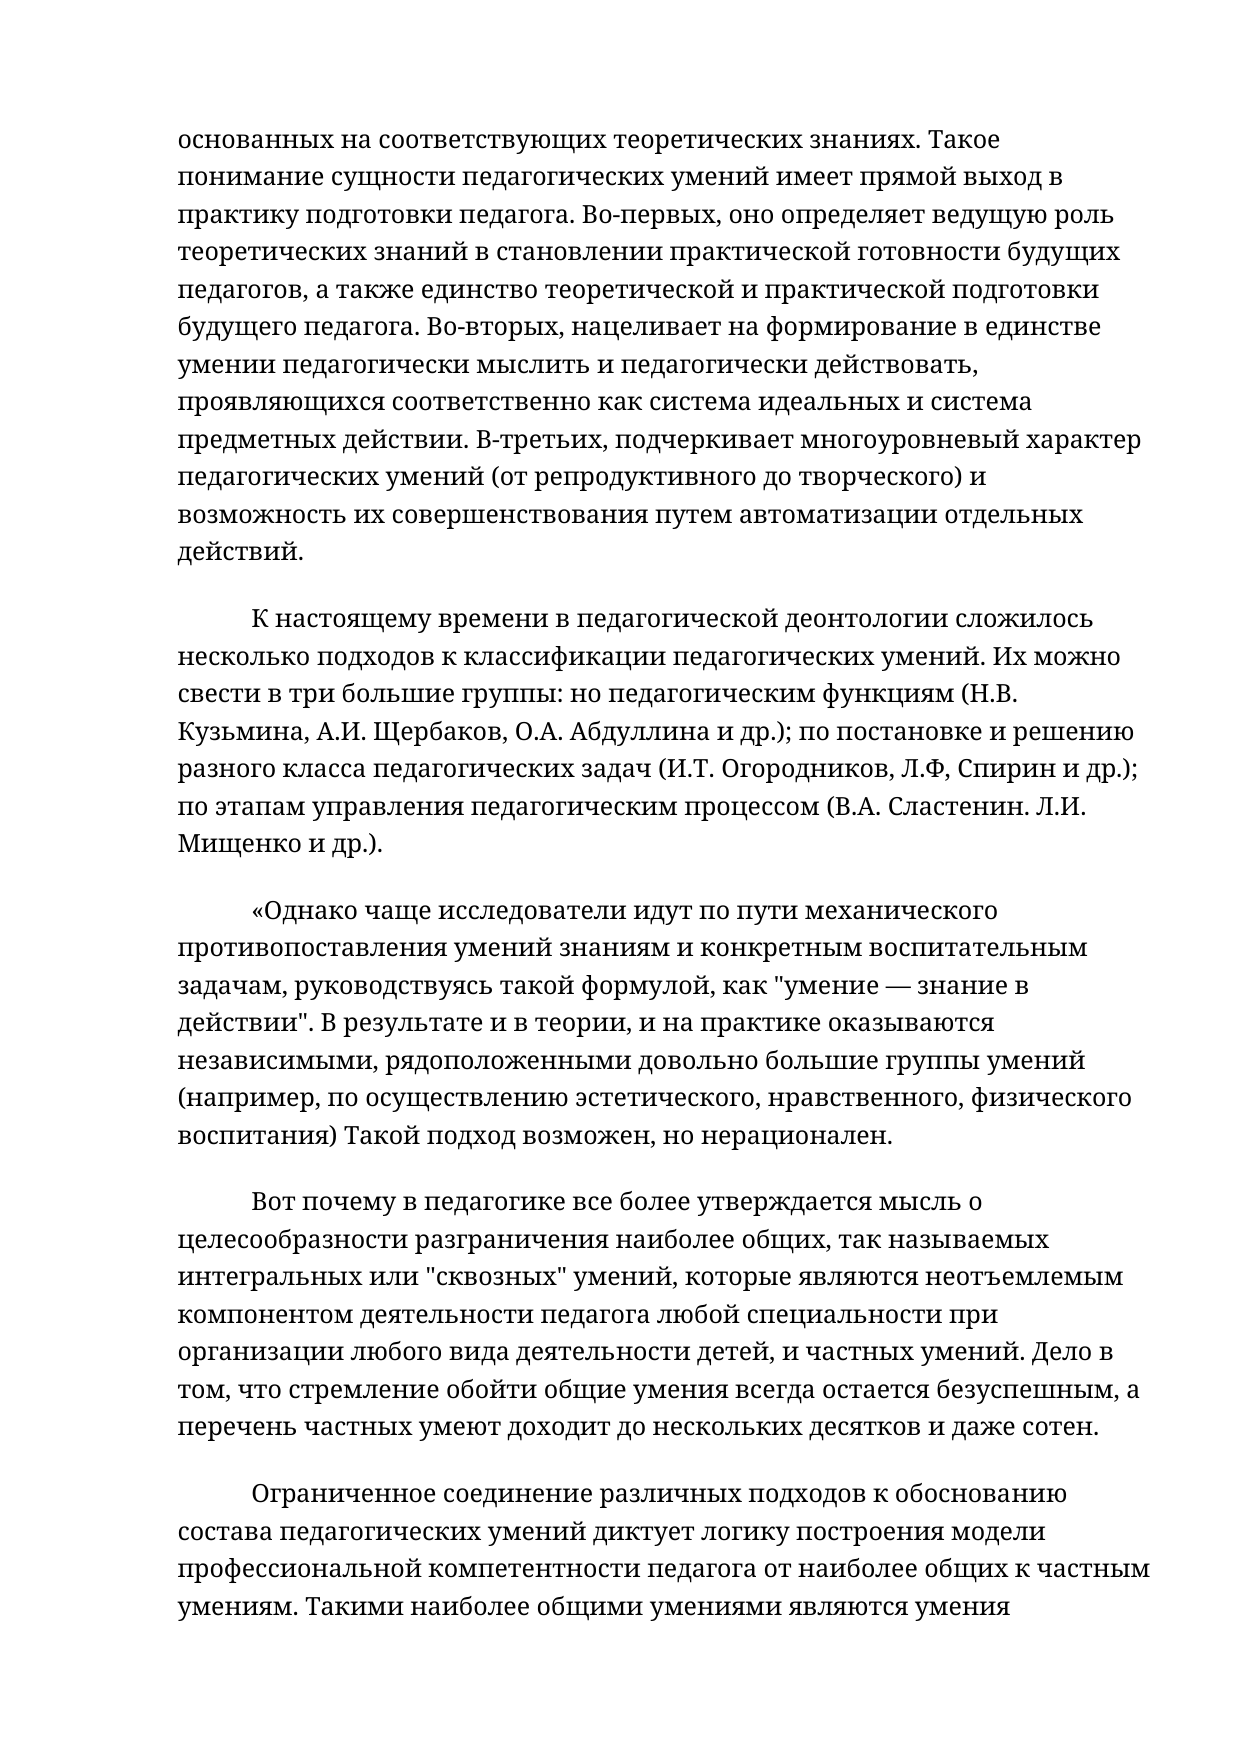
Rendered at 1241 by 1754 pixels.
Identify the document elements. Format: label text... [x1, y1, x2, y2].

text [177, 1472, 1152, 1622]
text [177, 118, 1152, 568]
text «Однако чаще исследователи идут по пути механического противопоставления умений знаниям и конкретным воспитательным задачам, руководствуясь такой формулой, как "умение — знание в действии". В результате и в теории, и на практике оказываются независимыми, рядоположенными довольно большие группы умений (например, по осуществлению эстетического, нравственного, физического воспитания) Такой подход возможен, но нерационален. [177, 889, 1152, 1151]
text Вот почему в педагогике все более утверждается мысль о целесообразности разграничения наиболее общих, так называемых интегральных или "сквозных" умений, которые являются неотъемлемым компонентом деятельности педагога любой специальности при организации любого вида деятельности детей, и частных умений. Дело в том, что стремление обойти общие умения всегда остается безуспешным, а перечень частных умеют доходит до нескольких десятков и даже сотен. [177, 1181, 1152, 1443]
text К настоящему времени в педагогической деонтологии сложилось несколько подходов к классификации педагогических умений. Их можно свести в три большие группы: но педагогическим функциям (Н.В. Кузьмина, А.И. Щербаков, О.А. Абдуллина и др.); по постановке и решению разного класса педагогических задач (И.Т. Огородников, Л.Ф, Спирин и др.); по этапам управления педагогическим процессом (В.А. Сластенин. Л.И. Мищенко и др.). [177, 597, 1152, 860]
